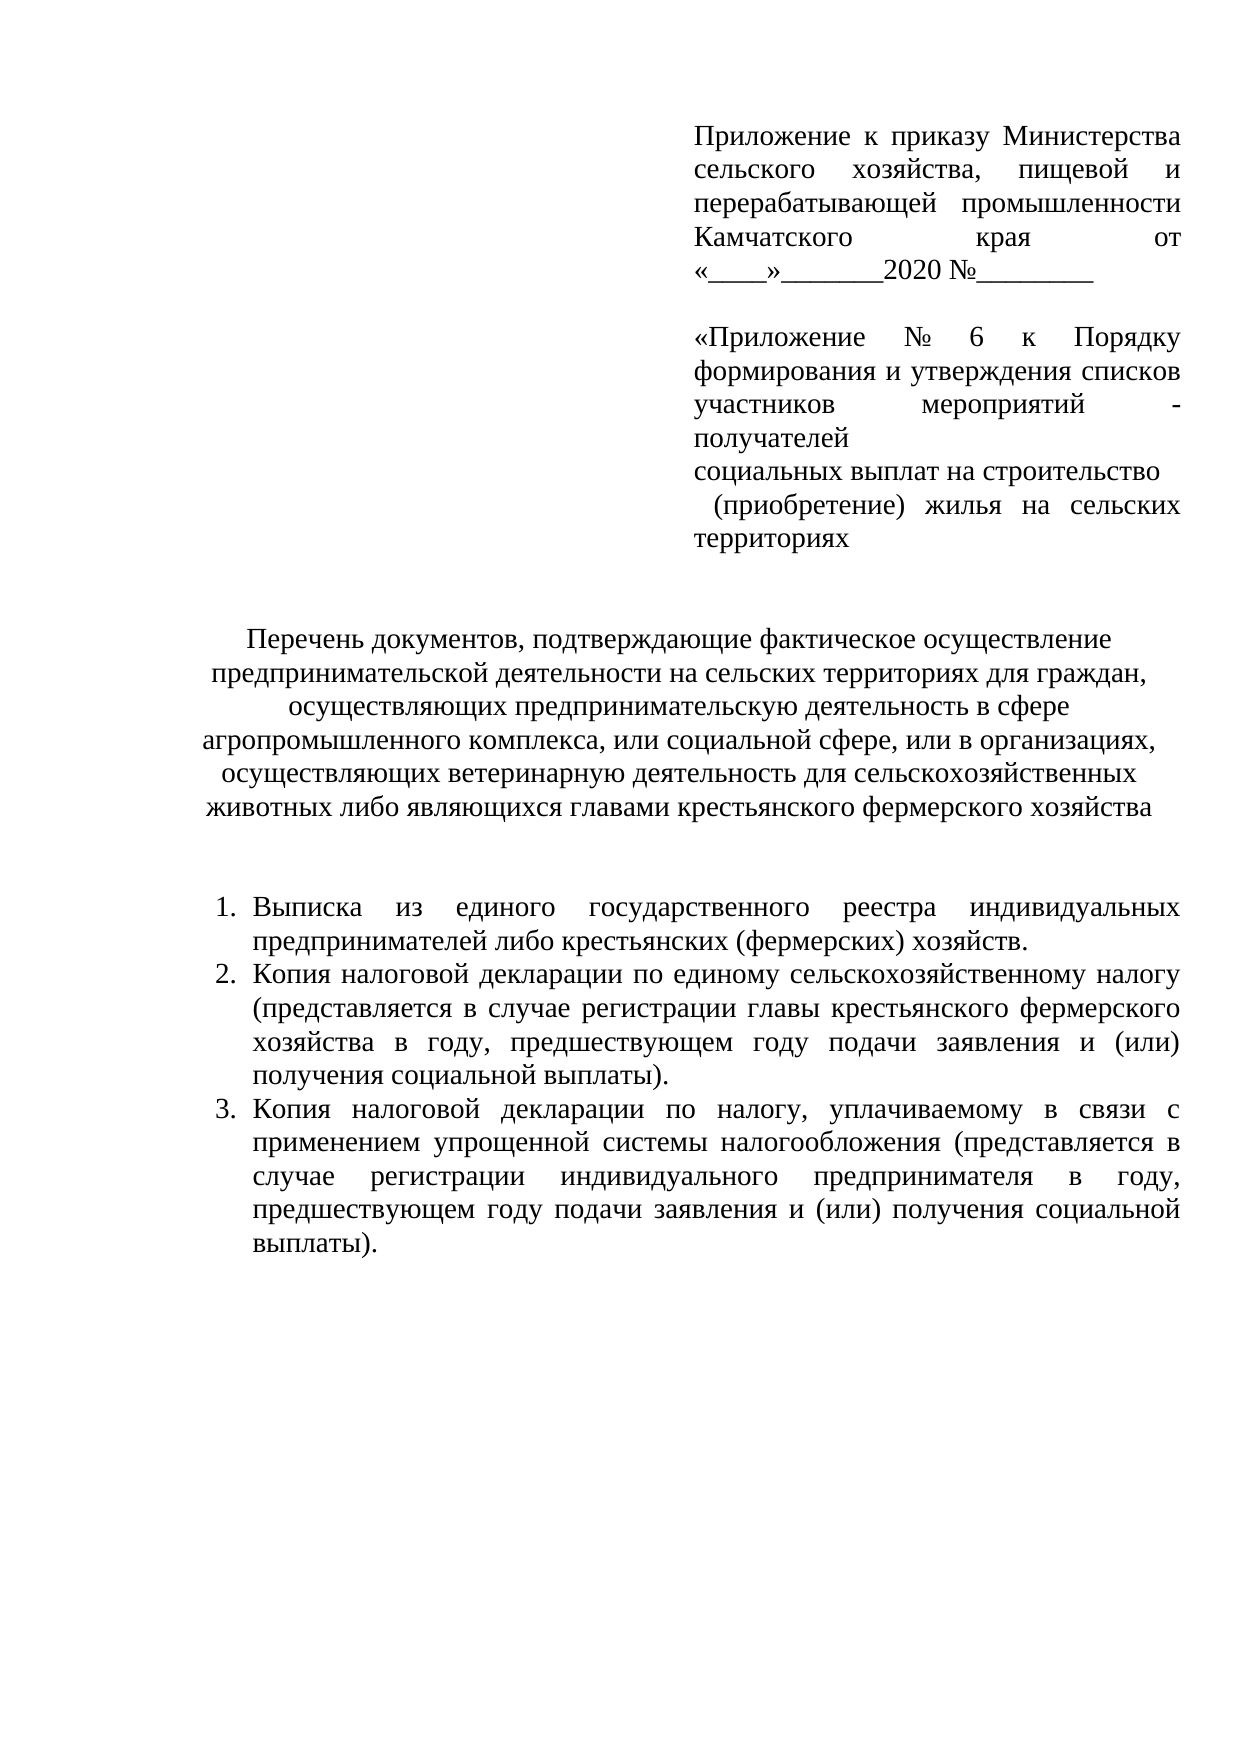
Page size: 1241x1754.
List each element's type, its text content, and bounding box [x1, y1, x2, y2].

text Приложение к приказу Министерства сельского хозяйства, пищевой и перерабатывающей промышленности Камчатского края от «____»_______2020 №________ [693, 118, 1181, 286]
list Копия налоговой декларации по единому сельскохозяйственному налогу (представляется в случае регистрации главы крестьянского фермерского хозяйства в году, предшествующем году подачи заявления и (или) получения социальной выплаты). [215, 957, 1181, 1091]
text (приобретение) жилья на сельских территориях [693, 487, 1181, 554]
list Копия налоговой декларации по налогу, уплачиваемому в связи с применением упрощенной системы налогообложения (представляется в случае регистрации индивидуального предпринимателя в году, предшествующем году подачи заявления и (или) получения социальной выплаты). [215, 1091, 1181, 1258]
text социальных выплат на строительство [693, 453, 1181, 487]
text Перечень документов, подтверждающие фактическое осуществление предпринимательской деятельности на сельских территориях для граждан, осуществляющих предпринимательскую деятельность в сфере агропромышленного комплекса, или социальной сфере, или в организациях, осуществляющих ветеринарную деятельность для сельскохозяйственных животных либо являющихся главами крестьянского фермерского хозяйства [177, 621, 1181, 822]
text «Приложение № 6 к Порядку формирования и утверждения списков участников мероприятий - получателей [693, 319, 1181, 453]
list Выписка из единого государственного реестра индивидуальных предпринимателей либо крестьянских (фермерских) хозяйств. [215, 889, 1181, 957]
